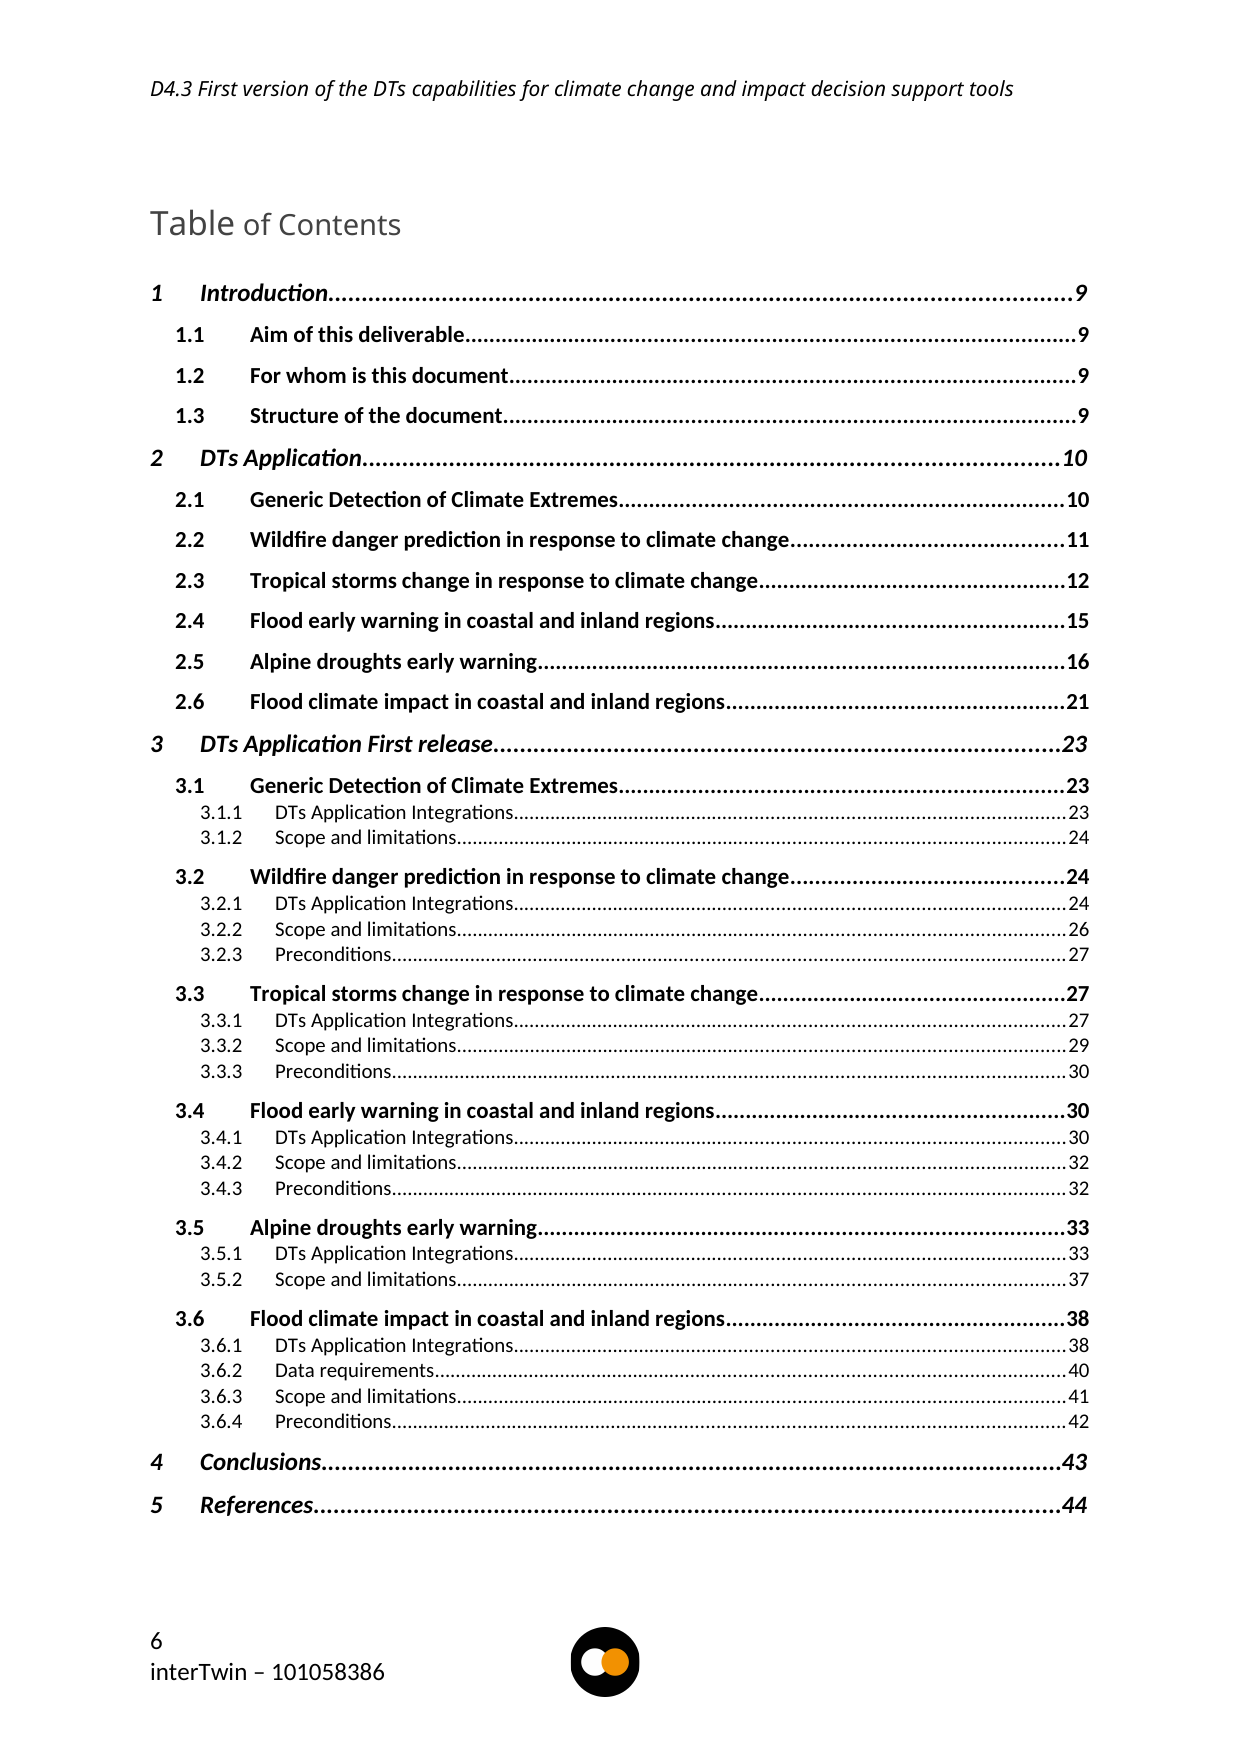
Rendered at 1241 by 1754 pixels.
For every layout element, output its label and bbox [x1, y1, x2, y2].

picture [570, 1627, 640, 1697]
